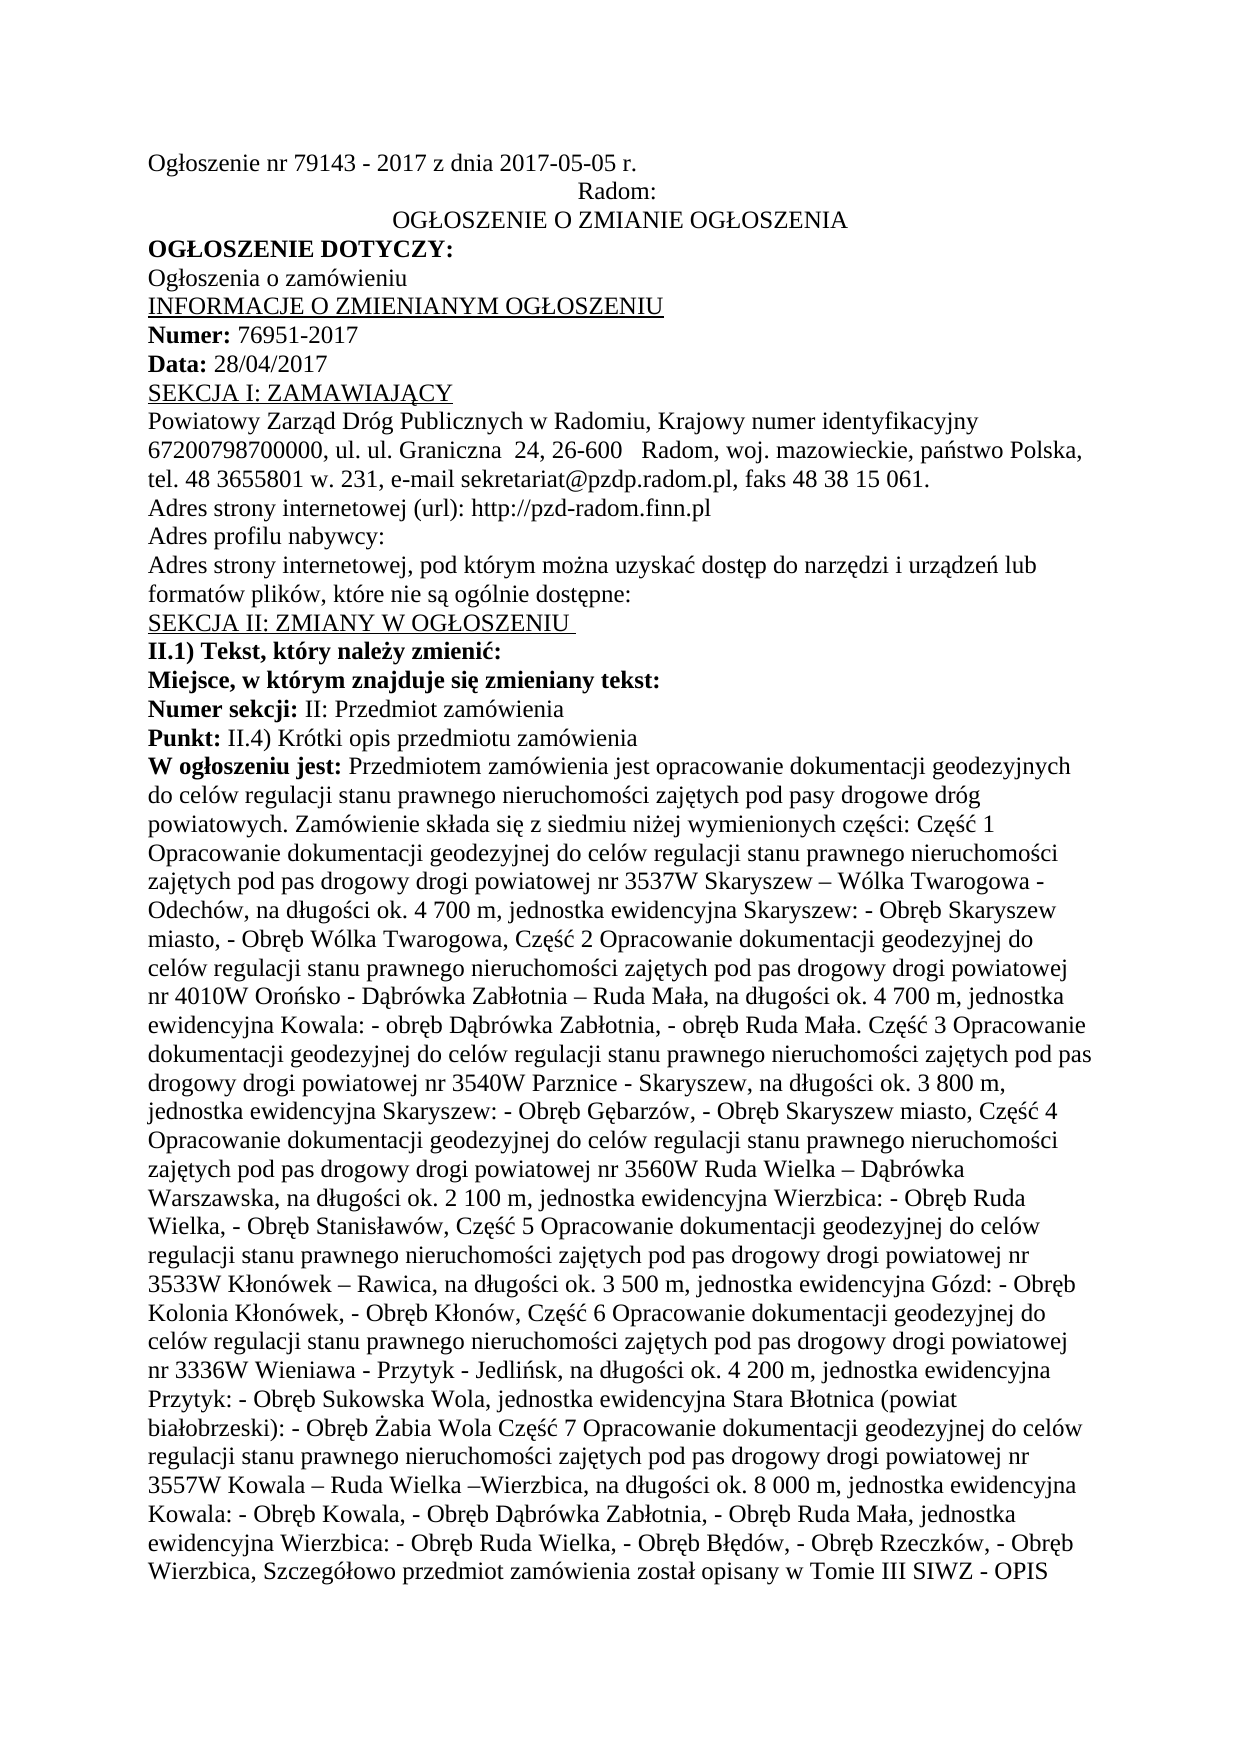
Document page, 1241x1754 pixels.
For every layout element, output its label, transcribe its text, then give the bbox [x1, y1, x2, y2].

text INFORMACJE O ZMIENIANYM OGŁOSZENIU [148, 291, 1093, 320]
text SEKCJA I: ZAMAWIAJĄCY [148, 378, 1093, 406]
text Ogłoszenie nr 79143 - 2017 z dnia 2017-05-05 r. [148, 148, 1093, 176]
text OGŁOSZENIE DOTYCZY: [148, 234, 1093, 263]
text Radom: OGŁOSZENIE O ZMIANIE OGŁOSZENIA [148, 176, 1093, 234]
text Numer: 76951-2017 Data: 28/04/2017 [148, 320, 1093, 378]
text Ogłoszenia o zamówieniu [148, 263, 1093, 291]
text II.1) Tekst, który należy zmienić: [148, 636, 1093, 665]
text SEKCJA II: ZMIANY W OGŁOSZENIU [148, 608, 1093, 636]
text Powiatowy Zarząd Dróg Publicznych w Radomiu, Krajowy numer identyfikacyjny 67200798700000, ul. ul. Graniczna 24, 26-600 Radom, woj. mazowieckie, państwo Polska, tel. 48 3655801 w. 231, e-mail sekretariat@pzdp.radom.pl, faks 48 38 15 061. Adres strony internetowej (url): http://pzd-radom.finn.pl Adres profilu nabywcy: Adres strony internetowej, pod którym można uzyskać dostęp do narzędzi i urządzeń lub formatów plików, które nie są ogólnie dostępne: [148, 406, 1093, 608]
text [148, 665, 1093, 1585]
